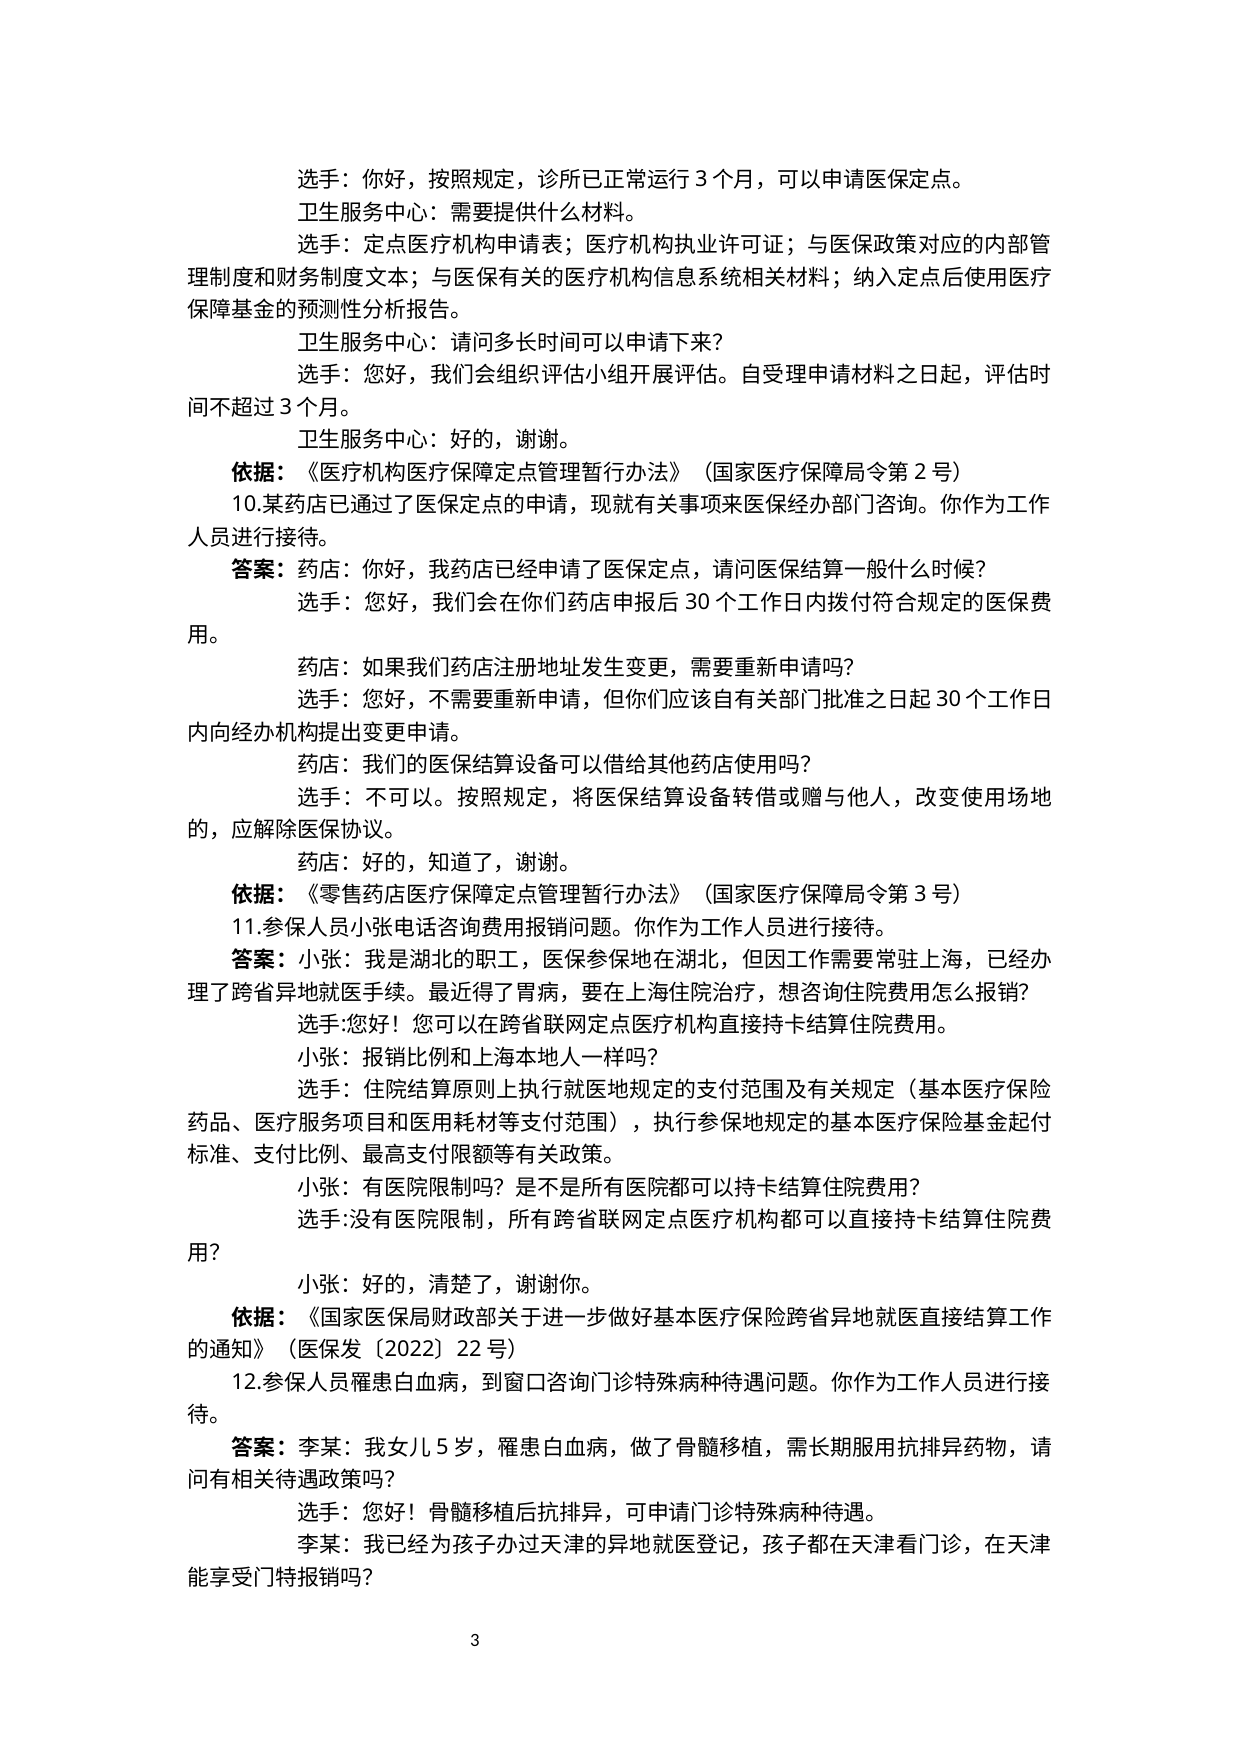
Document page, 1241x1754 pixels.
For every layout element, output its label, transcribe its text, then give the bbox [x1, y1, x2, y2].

text 卫生服务中心：需要提供什么材料。 [187, 194, 1053, 227]
text 李某：我已经为孩子办过天津的异地就医登记，孩子都在天津看门诊，在天津能享受门特报销吗？ [187, 1527, 1053, 1592]
text 药店：我们的医保结算设备可以借给其他药店使用吗？ [187, 747, 1053, 779]
text 小张：报销比例和上海本地人一样吗？ [187, 1039, 1053, 1072]
text 卫生服务中心：请问多长时间可以申请下来？ [187, 324, 1053, 357]
text 选手:没有医院限制，所有跨省联网定点医疗机构都可以直接持卡结算住院费用？ [187, 1202, 1053, 1267]
text 答案：小张：我是湖北的职工，医保参保地在湖北，但因工作需要常驻上海，已经办理了跨省异地就医手续。最近得了胃病，要在上海住院治疗，想咨询住院费用怎么报销？ [187, 942, 1053, 1007]
text 药店：好的，知道了，谢谢。 [187, 844, 1053, 877]
text 依据：《国家医保局财政部关于进一步做好基本医疗保险跨省异地就医直接结算工作的通知》（医保发〔2022〕22号） [187, 1299, 1053, 1364]
text 选手:您好！您可以在跨省联网定点医疗机构直接持卡结算住院费用。 [187, 1007, 1053, 1039]
text 选手：定点医疗机构申请表；医疗机构执业许可证；与医保政策对应的内部管理制度和财务制度文本；与医保有关的医疗机构信息系统相关材料；纳入定点后使用医疗保障基金的预测性分析报告。 [187, 227, 1053, 324]
text 选手：您好，我们会在你们药店申报后30个工作日内拨付符合规定的医保费用。 [187, 584, 1053, 649]
text 答案：药店：你好，我药店已经申请了医保定点，请问医保结算一般什么时候？ [187, 552, 1053, 584]
text 小张：好的，清楚了，谢谢你。 [187, 1267, 1053, 1299]
text 选手：住院结算原则上执行就医地规定的支付范围及有关规定（基本医疗保险药品、医疗服务项目和医用耗材等支付范围），执行参保地规定的基本医疗保险基金起付标准、支付比例、最高支付限额等有关政策。 [187, 1072, 1053, 1169]
text 依据：《零售药店医疗保障定点管理暂行办法》（国家医疗保障局令第3号） [187, 877, 1053, 909]
text 答案：李某：我女儿5岁，罹患白血病，做了骨髓移植，需长期服用抗排异药物，请问有相关待遇政策吗？ [187, 1429, 1053, 1494]
text 选手：你好，按照规定，诊所已正常运行3个月，可以申请医保定点。 [187, 162, 1053, 194]
text 选手：您好，我们会组织评估小组开展评估。自受理申请材料之日起，评估时间不超过3个月。 [187, 357, 1053, 422]
text 选手：不可以。按照规定，将医保结算设备转借或赠与他人，改变使用场地的，应解除医保协议。 [187, 779, 1053, 844]
text 药店：如果我们药店注册地址发生变更，需要重新申请吗？ [187, 649, 1053, 682]
text 选手：您好，不需要重新申请，但你们应该自有关部门批准之日起30个工作日内向经办机构提出变更申请。 [187, 682, 1053, 747]
text 12.参保人员罹患白血病，到窗口咨询门诊特殊病种待遇问题。你作为工作人员进行接待。 [187, 1364, 1053, 1429]
text 依据：《医疗机构医疗保障定点管理暂行办法》（国家医疗保障局令第2号） [187, 454, 1053, 487]
text 10.某药店已通过了医保定点的申请，现就有关事项来医保经办部门咨询。你作为工作人员进行接待。 [187, 487, 1053, 552]
text 选手：您好！骨髓移植后抗排异，可申请门诊特殊病种待遇。 [187, 1494, 1053, 1527]
text 小张：有医院限制吗？是不是所有医院都可以持卡结算住院费用？ [187, 1169, 1053, 1202]
text 11.参保人员小张电话咨询费用报销问题。你作为工作人员进行接待。 [187, 909, 1053, 942]
text 卫生服务中心：好的，谢谢。 [187, 422, 1053, 454]
